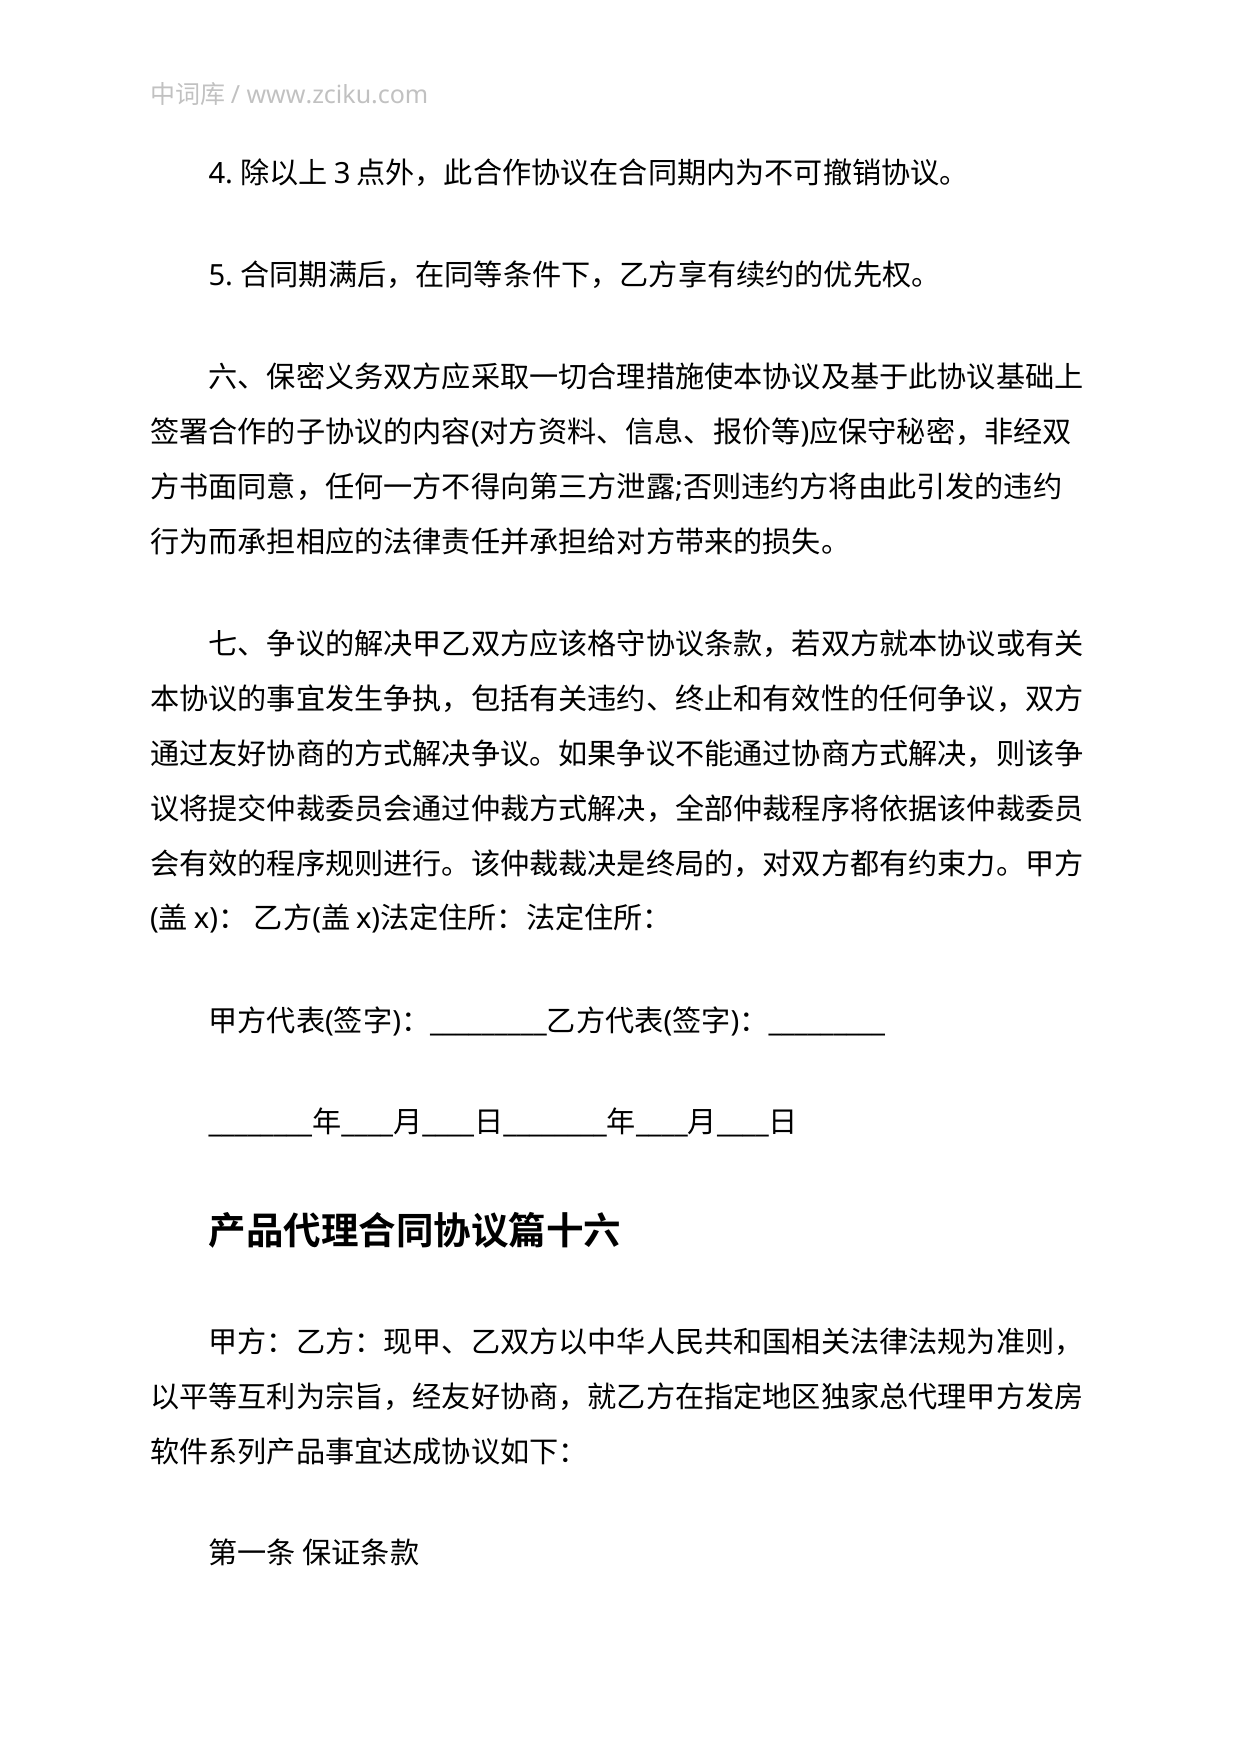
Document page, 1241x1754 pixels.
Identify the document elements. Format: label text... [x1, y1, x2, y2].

text ________年____月____日________年____月____日 [150, 1099, 1090, 1141]
text 甲方：乙方：现甲、乙双方以中华人民共和国相关法律法规为准则，以平等互利为宗旨，经友好协商，就乙方在指定地区独家总代理甲方发房软件系列产品事宜达成协议如下： [150, 1318, 1090, 1471]
text 5. 合同期满后，在同等条件下，乙方享有续约的优先权。 [150, 252, 1090, 294]
text 七、争议的解决甲乙双方应该格守协议条款，若双方就本协议或有关本协议的事宜发生争执，包括有关违约、终止和有效性的任何争议，双方通过友好协商的方式解决争议。如果争议不能通过协商方式解决，则该争议将提交仲裁委员会通过仲裁方式解决，全部仲裁程序将依据该仲裁委员会有效的程序规则进行。该仲裁裁决是终局的，对双方都有约束力。甲方(盖x)： 乙方(盖x)法定住所：法定住所： [150, 621, 1090, 937]
text 六、保密义务双方应采取一切合理措施使本协议及基于此协议基础上签署合作的子协议的内容(对方资料、信息、报价等)应保守秘密，非经双方书面同意，任何一方不得向第三方泄露;否则违约方将由此引发的违约行为而承担相应的法律责任并承担给对方带来的损失。 [150, 354, 1090, 561]
text 甲方代表(签字)：_________乙方代表(签字)：_________ [150, 997, 1090, 1039]
text 产品代理合同协议篇十六 [150, 1201, 1090, 1255]
text 4. 除以上3点外，此合作协议在合同期内为不可撤销协议。 [150, 150, 1090, 192]
text 第一条 保证条款 [150, 1530, 1090, 1572]
